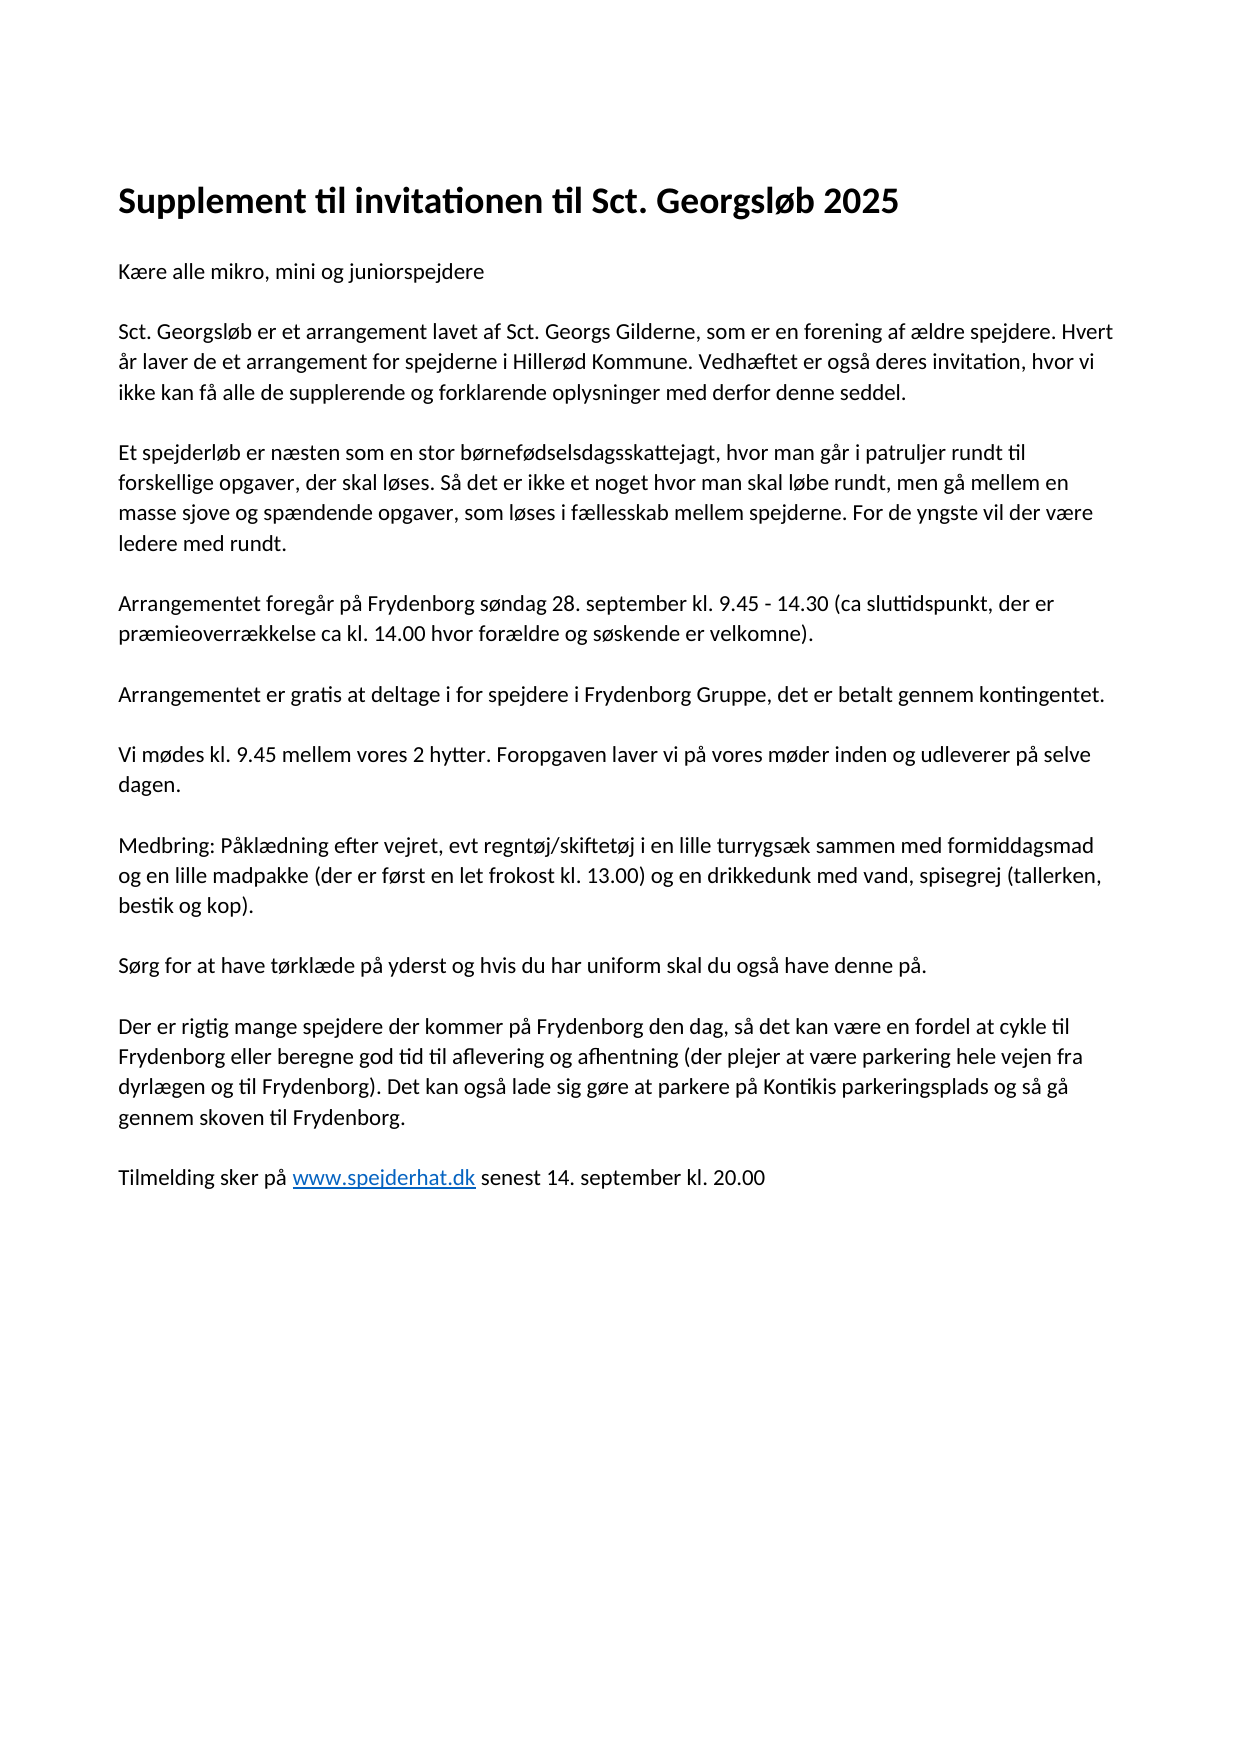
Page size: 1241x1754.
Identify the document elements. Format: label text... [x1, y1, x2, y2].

text Tilmelding sker på www.spejderhat.dk senest 14. september kl. 20.00 [118, 1163, 1122, 1191]
text Der er rigtig mange spejdere der kommer på Frydenborg den dag, så det kan være en fordel at cykle til Frydenborg eller beregne god tid til aflevering og afhentning (der plejer at være parkering hele vejen fra dyrlægen og til Frydenborg). Det kan også lade sig gøre at parkere på Kontikis parkeringsplads og så gå gennem skoven til Frydenborg. [118, 1012, 1122, 1131]
text Medbring: Påklædning efter vejret, evt regntøj/skiftetøj i en lille turrygsæk sammen med formiddagsmad og en lille madpakke (der er først en let frokost kl. 13.00) og en drikkedunk med vand, spisegrej (tallerken, bestik og kop). [118, 831, 1122, 919]
text Sørg for at have tørklæde på yderst og hvis du har uniform skal du også have denne på. [118, 952, 1122, 980]
text Kære alle mikro, mini og juniorspejdere [118, 257, 1122, 285]
text Supplement til invitationen til Sct. Georgsløb 2025 [118, 177, 1122, 223]
text Et spejderløb er næsten som en stor børnefødselsdagsskattejagt, hvor man går i patruljer rundt til forskellige opgaver, der skal løses. Så det er ikke et noget hvor man skal løbe rundt, men gå mellem en masse sjove og spændende opgaver, som løses i fællesskab mellem spejderne. For de yngste vil der være ledere med rundt. [118, 438, 1122, 587]
text Sct. Georgsløb er et arrangement lavet af Sct. Georgs Gilderne, som er en forening af ældre spejdere. Hvert år laver de et arrangement for spejderne i Hillerød Kommune. Vedhæftet er også deres invitation, hvor vi ikke kan få alle de supplerende og forklarende oplysninger med derfor denne seddel. [118, 317, 1122, 406]
text Arrangementet er gratis at deltage i for spejdere i Frydenborg Gruppe, det er betalt gennem kontingentet. [118, 680, 1122, 708]
text Arrangementet foregår på Frydenborg søndag 28. september kl. 9.45 - 14.30 (ca sluttidspunkt, der er præmieoverrækkelse ca kl. 14.00 hvor forældre og søskende er velkomne). [118, 589, 1122, 647]
text Vi mødes kl. 9.45 mellem vores 2 hytter. Foropgaven laver vi på vores møder inden og udleverer på selve dagen. [118, 740, 1122, 798]
